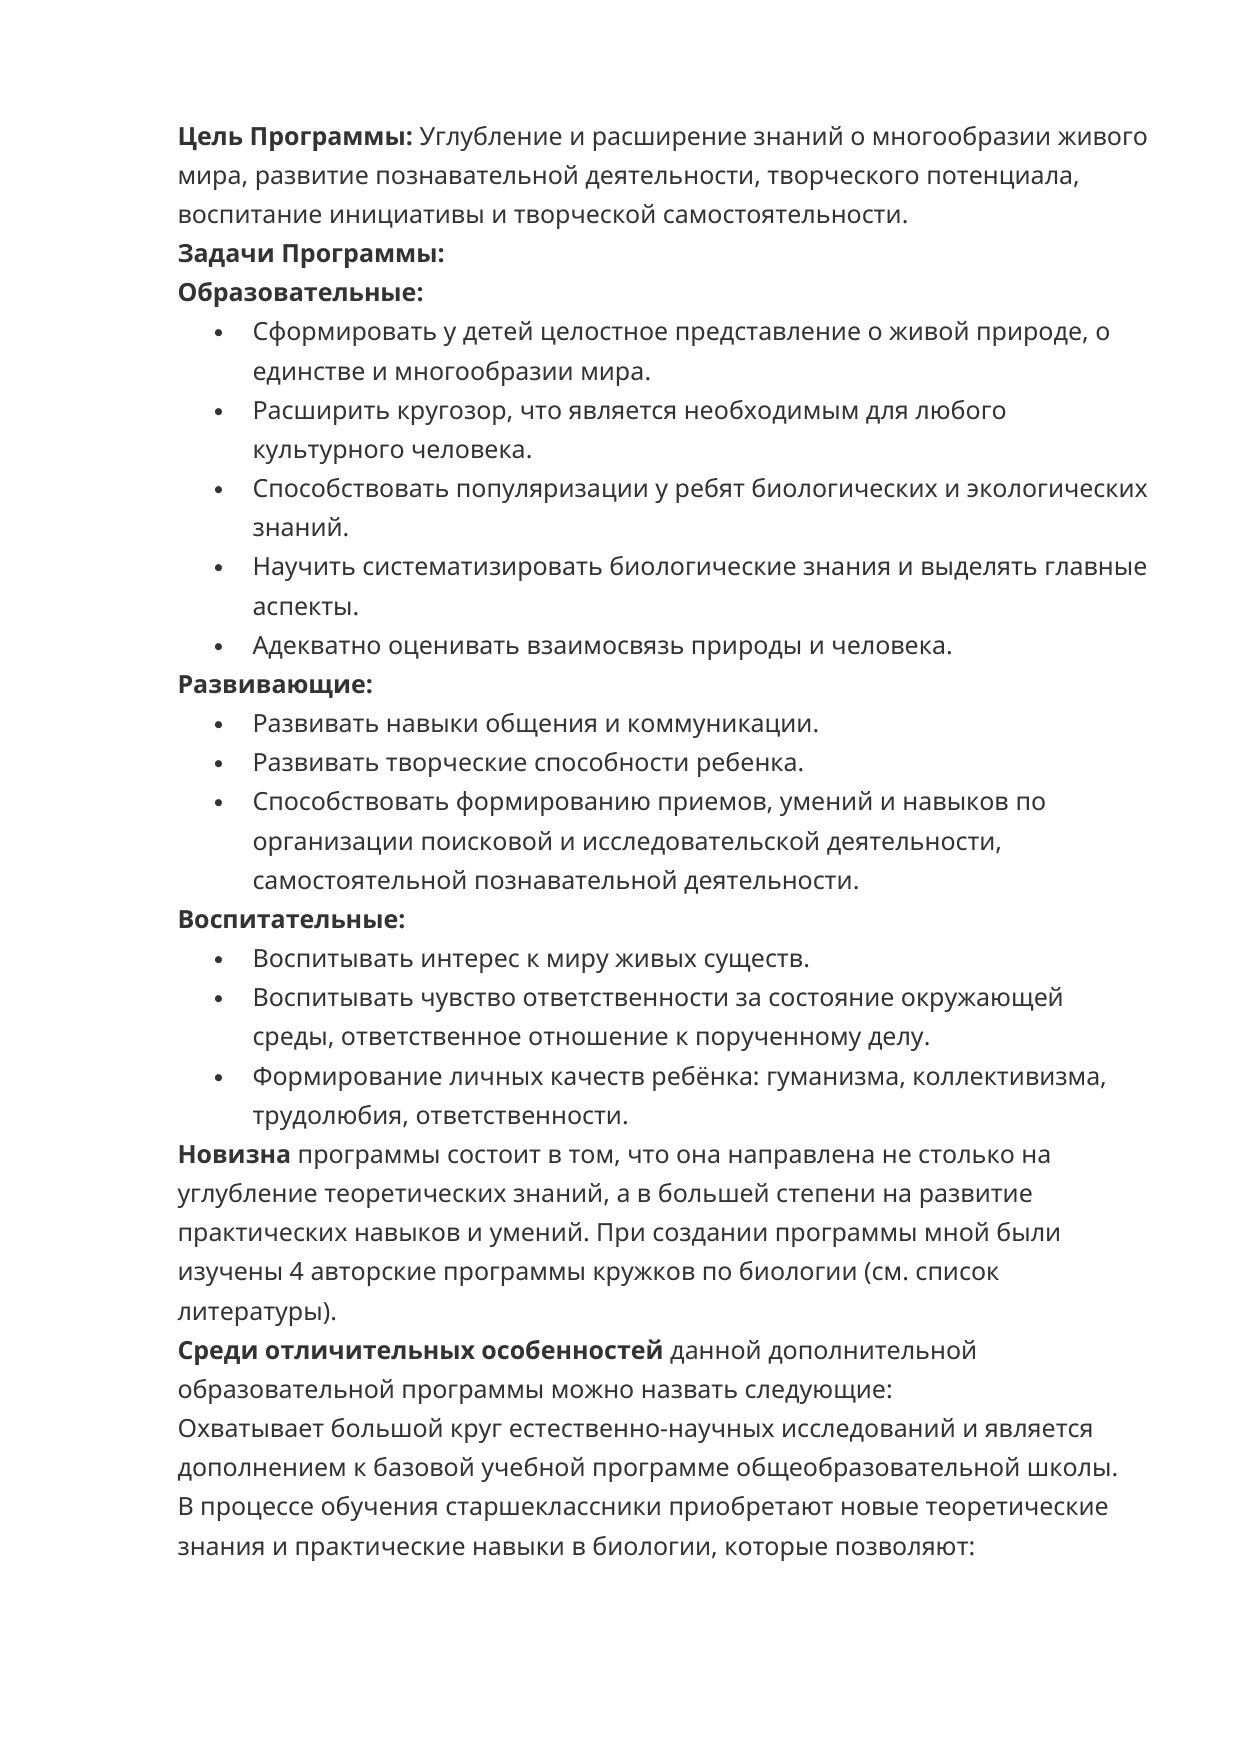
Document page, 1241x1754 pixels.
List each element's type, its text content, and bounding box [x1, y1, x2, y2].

list Воспитывать чувство ответственности за состояние окружающей среды, ответственное отношение к порученному делу. [215, 980, 1152, 1053]
list Способствовать популяризации у ребят биологических и экологических знаний. [215, 471, 1152, 544]
text В процессе обучения старшеклассники приобретают новые теоретические знания и практические навыки в биологии, которые позволяют: [177, 1489, 1152, 1562]
text Среди отличительных особенностей данной дополнительной образовательной программы можно назвать следующие: [177, 1332, 1152, 1406]
text Новизна программы состоит в том, что она направлена не столько на углубление теоретических знаний, а в большей степени на развитие практических навыков и умений. При создании программы мной были изучены 4 авторские программы кружков по биологии (см. список литературы). [177, 1136, 1152, 1327]
text Развивающие: [177, 666, 1152, 701]
list Сформировать у детей целостное представление о живой природе, о единстве и многообразии мира. [215, 314, 1152, 387]
list Развивать навыки общения и коммуникации. [215, 706, 1152, 740]
list Расширить кругозор, что является необходимым для любого культурного человека. [215, 392, 1152, 466]
list Способствовать формированию приемов, умений и навыков по организации поисковой и исследовательской деятельности, самостоятельной познавательной деятельности. [215, 784, 1152, 896]
text Образовательные: [177, 275, 1152, 309]
list Воспитывать интерес к миру живых существ. [215, 941, 1152, 975]
list Формирование личных качеств ребёнка: гуманизма, коллективизма, трудолюбия, ответственности. [215, 1058, 1152, 1131]
list Развивать творческие способности ребенка. [215, 745, 1152, 779]
text Цель Программы: Углубление и расширение знаний о многообразии живого мира, развитие познавательной деятельности, творческого потенциала, воспитание инициативы и творческой самостоятельности. [177, 118, 1152, 231]
text Воспитательные: [177, 901, 1152, 936]
text Охватывает большой круг естественно-научных исследований и является дополнением к базовой учебной программе общеобразовательной школы. [177, 1411, 1152, 1484]
list Научить систематизировать биологические знания и выделять главные аспекты. [215, 549, 1152, 622]
list Адекватно оценивать взаимосвязь природы и человека. [215, 627, 1152, 661]
text Задачи Программы: [177, 236, 1152, 270]
